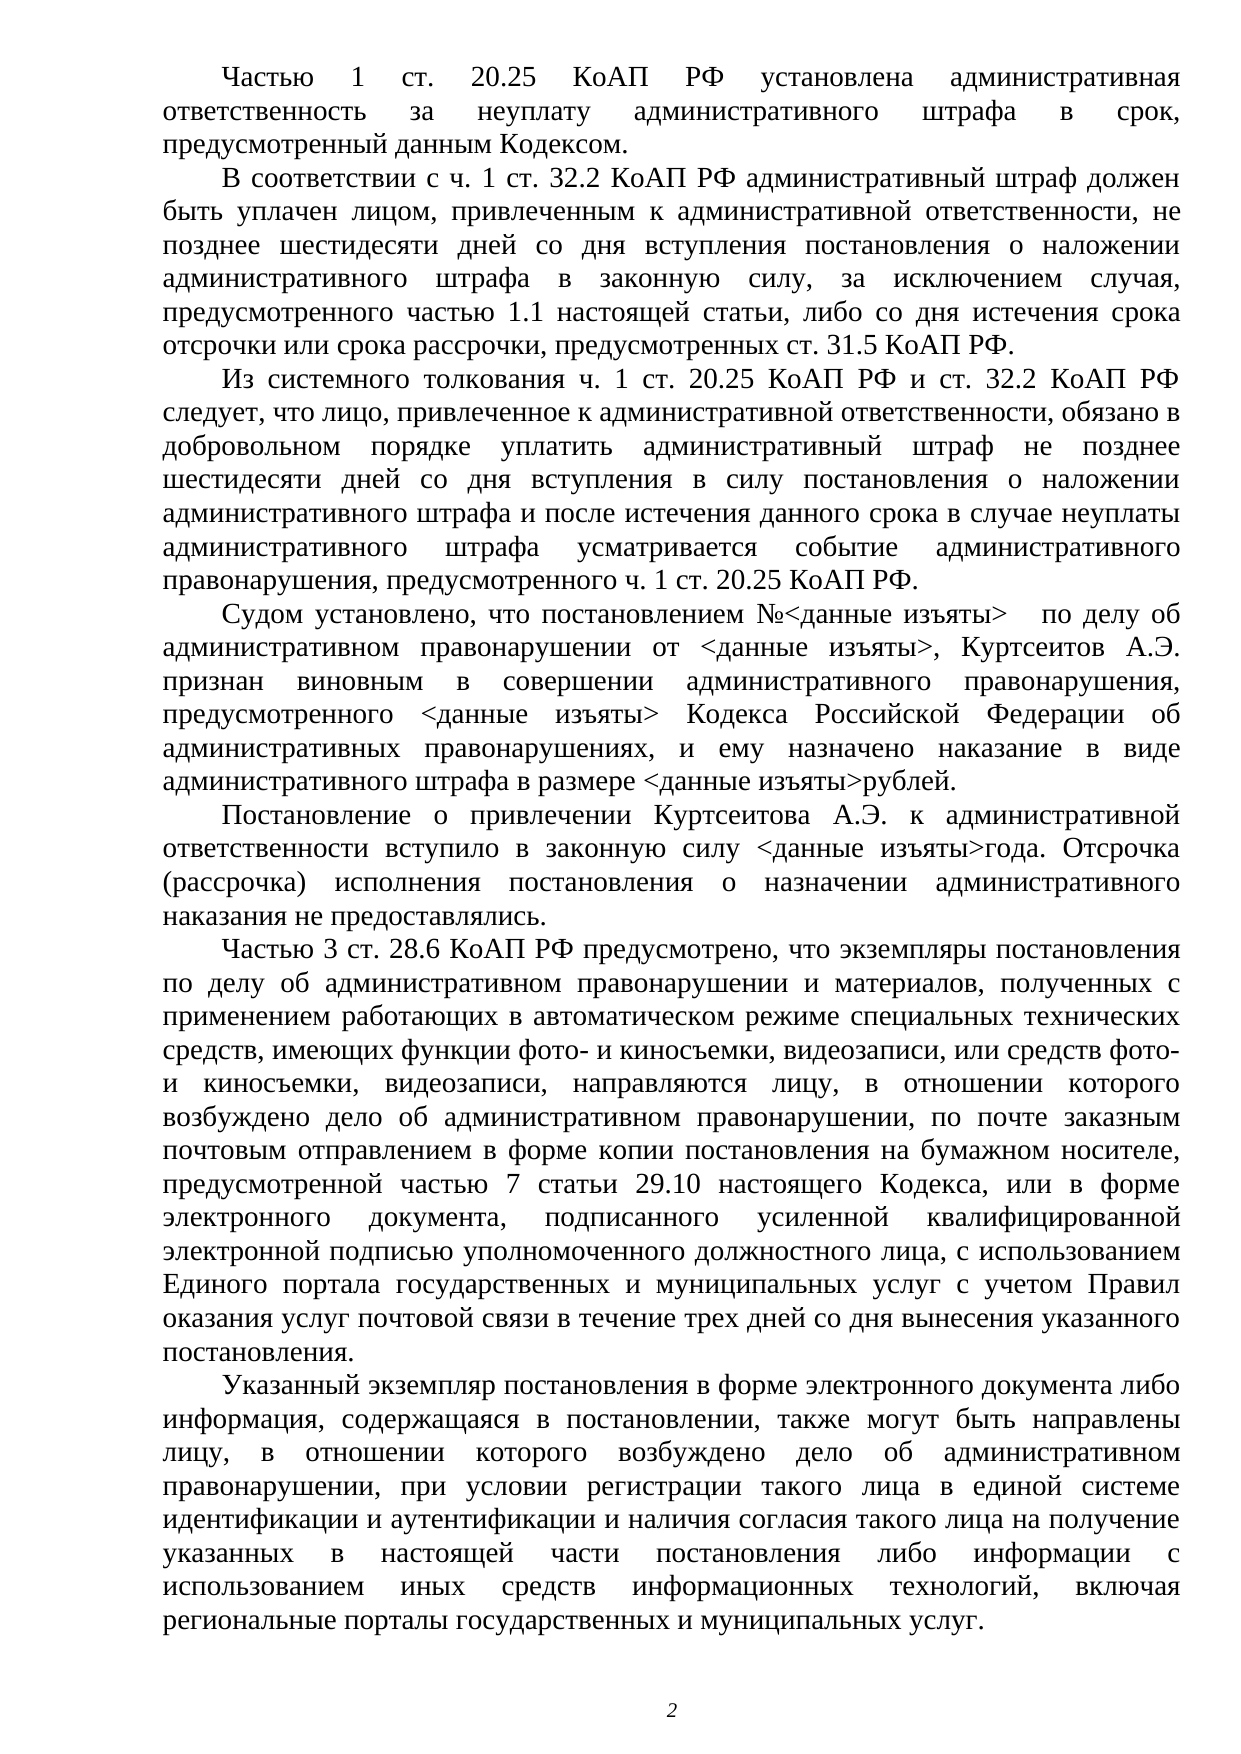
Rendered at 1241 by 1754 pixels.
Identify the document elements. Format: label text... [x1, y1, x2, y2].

text Судом установлено, что постановлением №<данные изъяты> по делу об административном правонарушении от <данные изъяты>, Куртсеитов А.Э. признан виновным в совершении административного правонарушения, предусмотренного <данные изъяты> Кодекса Российской Федерации об административных правонарушениях, и ему назначено наказание в виде административного штрафа в размере <данные изъяты>рублей. [162, 596, 1181, 797]
text Указанный экземпляр постановления в форме электронного документа либо информация, содержащаяся в постановлении, также могут быть направлены лицу, в отношении которого возбуждено дело об административном правонарушении, при условии регистрации такого лица в единой системе идентификации и аутентификации и наличия согласия такого лица на получение указанных в настоящей части постановления либо информации с использованием иных средств информационных технологий, включая региональные порталы государственных и муниципальных услуг. [162, 1367, 1181, 1636]
text Частью 1 ст. 20.25 КоАП РФ установлена административная ответственность за неуплату административного штрафа в срок, предусмотренный данным Кодексом. [162, 59, 1181, 160]
text Частью 3 ст. 28.6 КоАП РФ предусмотрено, что экземпляры постановления по делу об административном правонарушении и материалов, полученных с применением работающих в автоматическом режиме специальных технических средств, имеющих функции фото- и киносъемки, видеозаписи, или средств фото- и киносъемки, видеозаписи, направляются лицу, в отношении которого возбуждено дело об административном правонарушении, по почте заказным почтовым отправлением в форме копии постановления на бумажном носителе, предусмотренной частью 7 статьи 29.10 настоящего Кодекса, или в форме электронного документа, подписанного усиленной квалифицированной электронной подписью уполномоченного должностного лица, с использованием Единого портала государственных и муниципальных услуг с учетом Правил оказания услуг почтовой связи в течение трех дней со дня вынесения указанного постановления. [162, 931, 1181, 1367]
text В соответствии с ч. 1 ст. 32.2 КоАП РФ административный штраф должен быть уплачен лицом, привлеченным к административной ответственности, не позднее шестидесяти дней со дня вступления постановления о наложении административного штрафа в законную силу, за исключением случая, предусмотренного частью 1.1 настоящей статьи, либо со дня истечения срока отсрочки или срока рассрочки, предусмотренных ст. 31.5 КоАП РФ. [162, 160, 1181, 361]
text Из системного толкования ч. 1 ст. 20.25 КоАП РФ и ст. 32.2 КоАП РФ следует, что лицо, привлеченное к административной ответственности, обязано в добровольном порядке уплатить административный штраф не позднее шестидесяти дней со дня вступления в силу постановления о наложении административного штрафа и после истечения данного срока в случае неуплаты административного штрафа усматривается событие административного правонарушения, предусмотренного ч. 1 ст. 20.25 КоАП РФ. [162, 361, 1181, 596]
text Постановление о привлечении Куртсеитова А.Э. к административной ответственности вступило в законную силу <данные изъяты>года. Отсрочка (рассрочка) исполнения постановления о назначении административного наказания не предоставлялись. [162, 797, 1181, 931]
